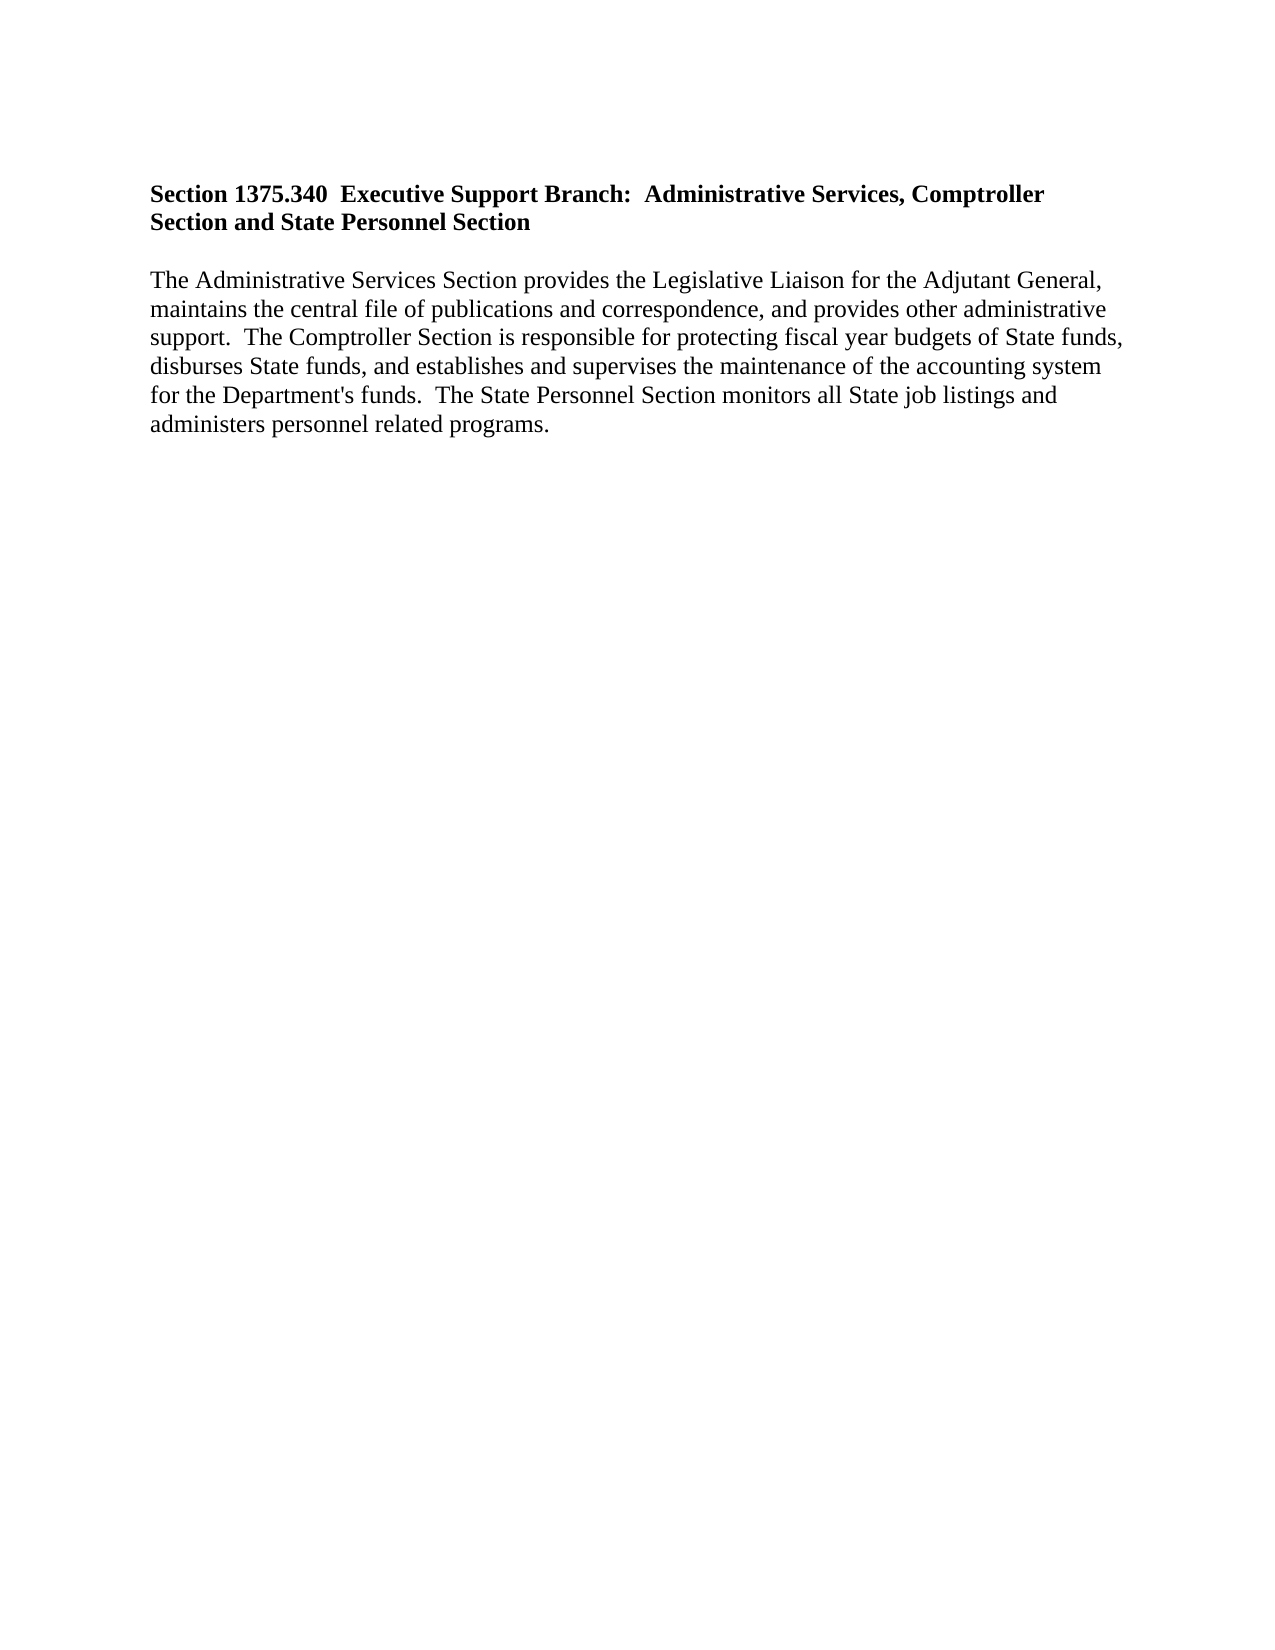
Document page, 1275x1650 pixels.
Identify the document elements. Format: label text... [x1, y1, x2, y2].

text Section 1375.340 Executive Support Branch: Administrative Services, Comptroller Section and State Personnel Section [150, 179, 1125, 236]
text The Administrative Services Section provides the Legislative Liaison for the Adjutant General, maintains the central file of publications and correspondence, and provides other administrative support. The Comptroller Section is responsible for protecting fiscal year budgets of State funds, disburses State funds, and establishes and supervises the maintenance of the accounting system for the Department's funds. The State Personnel Section monitors all State job listings and administers personnel related programs. [150, 265, 1125, 437]
